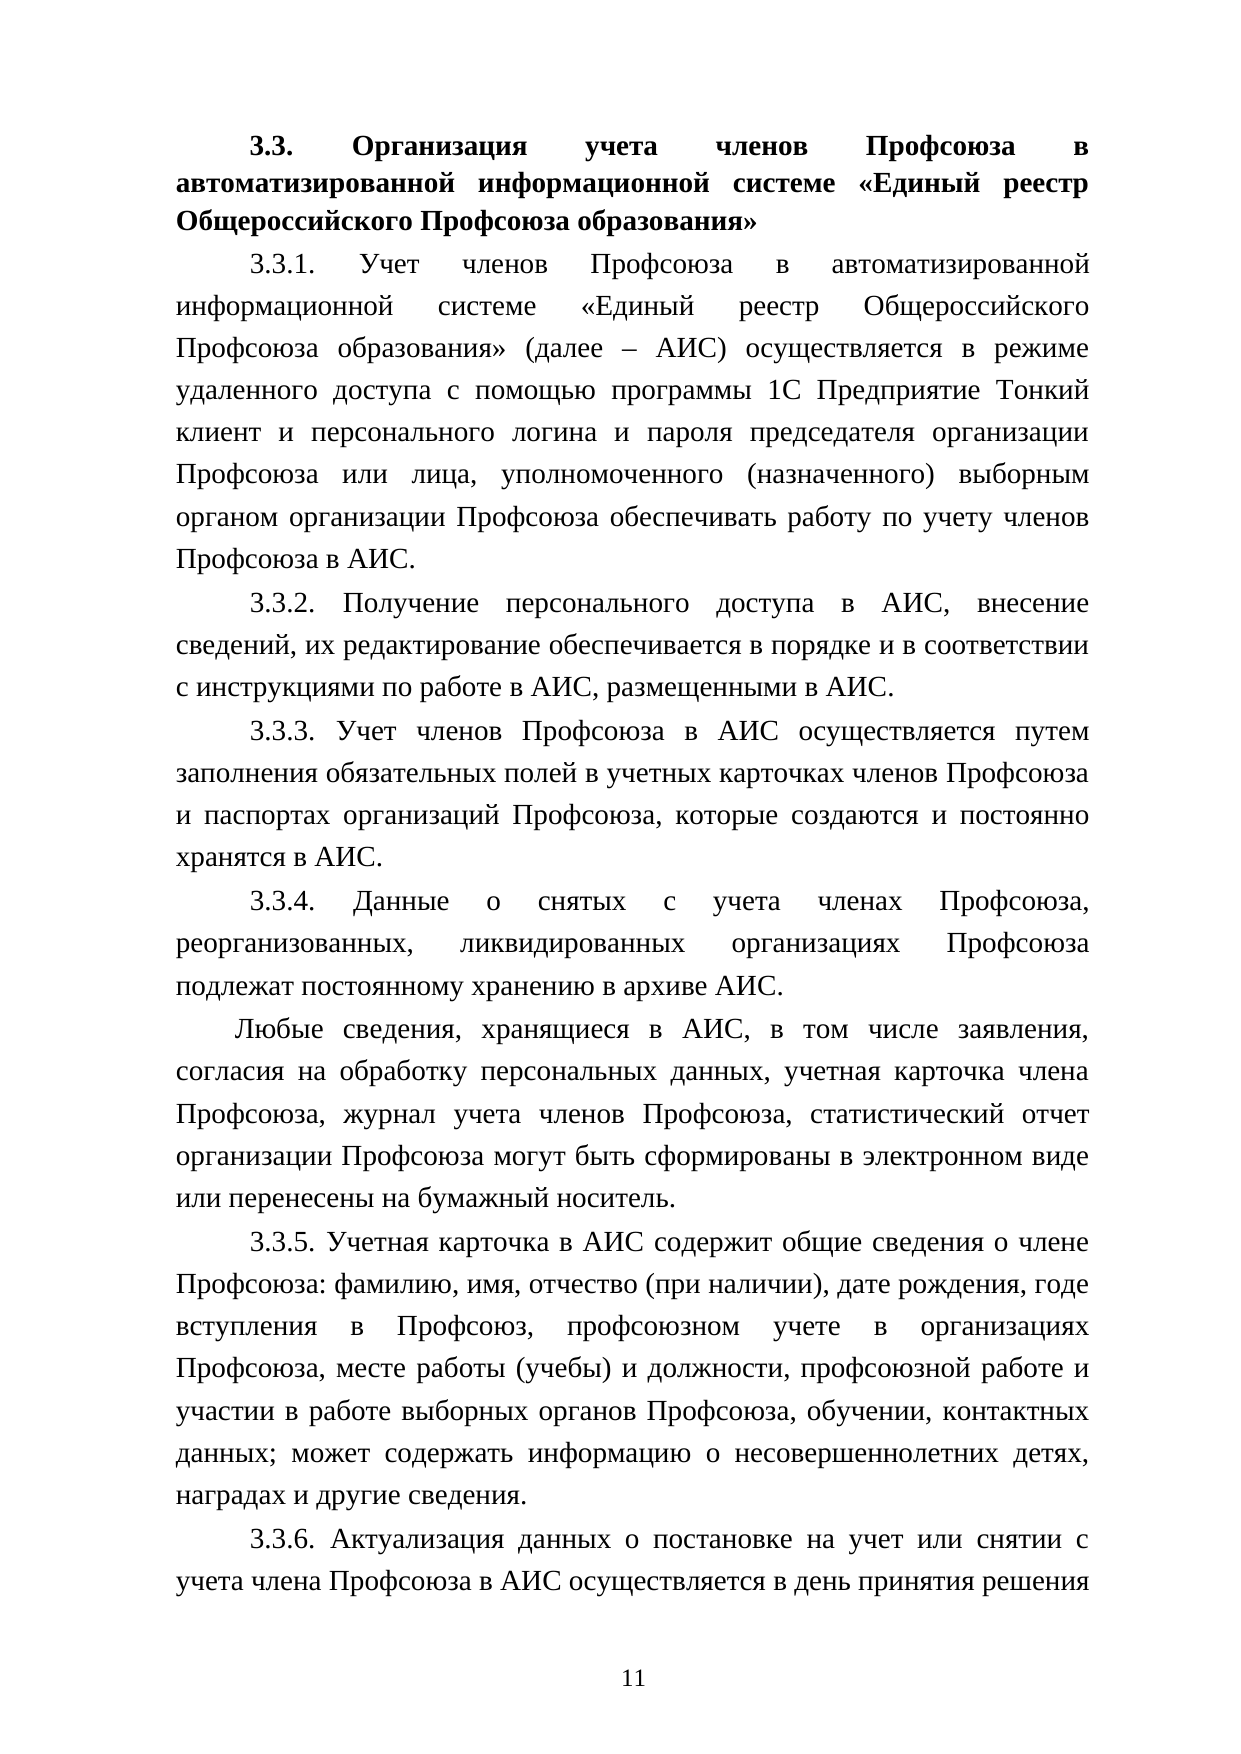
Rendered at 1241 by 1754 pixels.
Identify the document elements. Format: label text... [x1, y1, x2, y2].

text 3.3.4. Данные о снятых с учета членах Профсоюза, реорганизованных, ликвидированных организациях Профсоюза подлежат постоянному хранению в архиве АИС. [176, 883, 1090, 1001]
text 3.3.3. Учет членов Профсоюза в АИС осуществляется путем заполнения обязательных полей в учетных карточках членов Профсоюза и паспортах организаций Профсоюза, которые создаются и постоянно хранятся в АИС. [176, 713, 1090, 873]
text 3.3. Организация учета членов Профсоюза в автоматизированной информационной системе «Единый реестр Общероссийского Профсоюза образования» [176, 128, 1089, 236]
text 3.3.5. Учетная карточка в АИС содержит общие сведения о члене Профсоюза: фамилию, имя, отчество (при наличии), дате рождения, годе вступления в Профсоюз, профсоюзном учете в организациях Профсоюза, месте работы (учебы) и должности, профсоюзной работе и участии в работе выборных органов Профсоюза, обучении, контактных данных; может содержать информацию о несовершеннолетних детях, наградах и другие сведения. [176, 1224, 1090, 1511]
text Любые сведения, хранящиеся в АИС, в том числе заявления, согласия на обработку персональных данных, учетная карточка члена Профсоюза, журнал учета членов Профсоюза, статистический отчет организации Профсоюза могут быть сформированы в электронном виде или перенесены на бумажный носитель. [176, 1011, 1090, 1214]
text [176, 1521, 1090, 1596]
text 3.3.2. Получение персонального доступа в АИС, внесение сведений, их редактирование обеспечивается в порядке и в соответствии с инструкциями по работе в АИС, размещенными в АИС. [176, 585, 1090, 703]
text 3.3.1. Учет членов Профсоюза в автоматизированной информационной системе «Единый реестр Общероссийского Профсоюза образования» (далее – АИС) осуществляется в режиме удаленного доступа с помощью программы 1С Предприятие Тонкий клиент и персонального логина и пароля председателя организации Профсоюза или лица, уполномоченного (назначенного) выборным органом организации Профсоюза обеспечивать работу по учету членов Профсоюза в АИС. [176, 246, 1090, 574]
